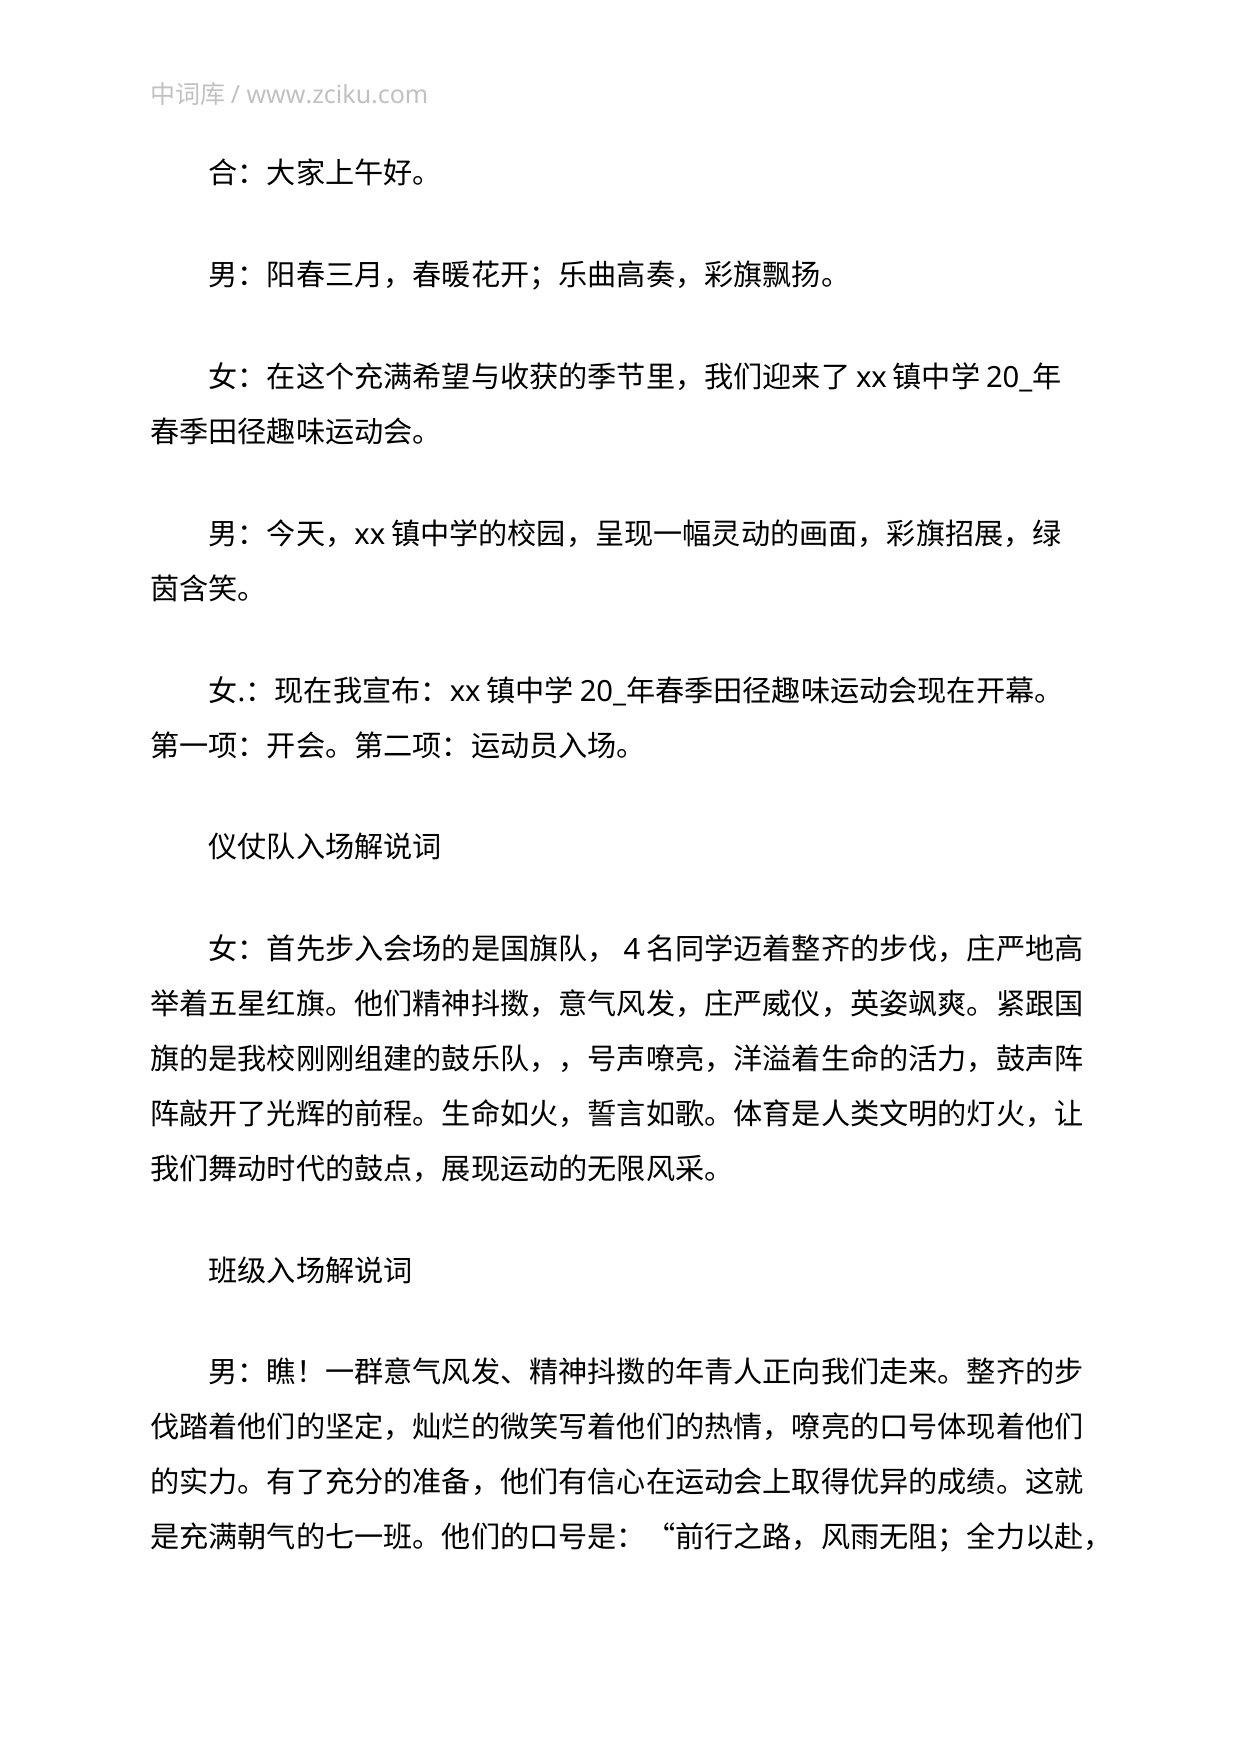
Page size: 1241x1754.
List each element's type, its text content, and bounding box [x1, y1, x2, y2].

text 男：今天，xx镇中学的校园，呈现一幅灵动的画面，彩旗招展，绿茵含笑。 [150, 510, 1090, 608]
text 男：阳春三月，春暖花开；乐曲高奏，彩旗飘扬。 [150, 252, 1090, 294]
text 仪仗队入场解说词 [150, 824, 1090, 866]
text 合：大家上午好。 [150, 150, 1090, 192]
text 女.：现在我宣布：xx镇中学20_年春季田径趣味运动会现在开幕。第一项：开会。第二项：运动员入场。 [150, 667, 1090, 764]
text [150, 1349, 1090, 1556]
text 班级入场解说词 [150, 1247, 1090, 1289]
text 女：首先步入会场的是国旗队， 4名同学迈着整齐的步伐，庄严地高举着五星红旗。他们精神抖擞，意气风发，庄严威仪，英姿飒爽。紧跟国旗的是我校刚刚组建的鼓乐队，，号声嘹亮，洋溢着生命的活力，鼓声阵阵敲开了光辉的前程。生命如火，誓言如歌。体育是人类文明的灯火，让我们舞动时代的鼓点，展现运动的无限风采。 [150, 926, 1090, 1188]
text 女：在这个充满希望与收获的季节里，我们迎来了xx镇中学20_年春季田径趣味运动会。 [150, 353, 1090, 451]
